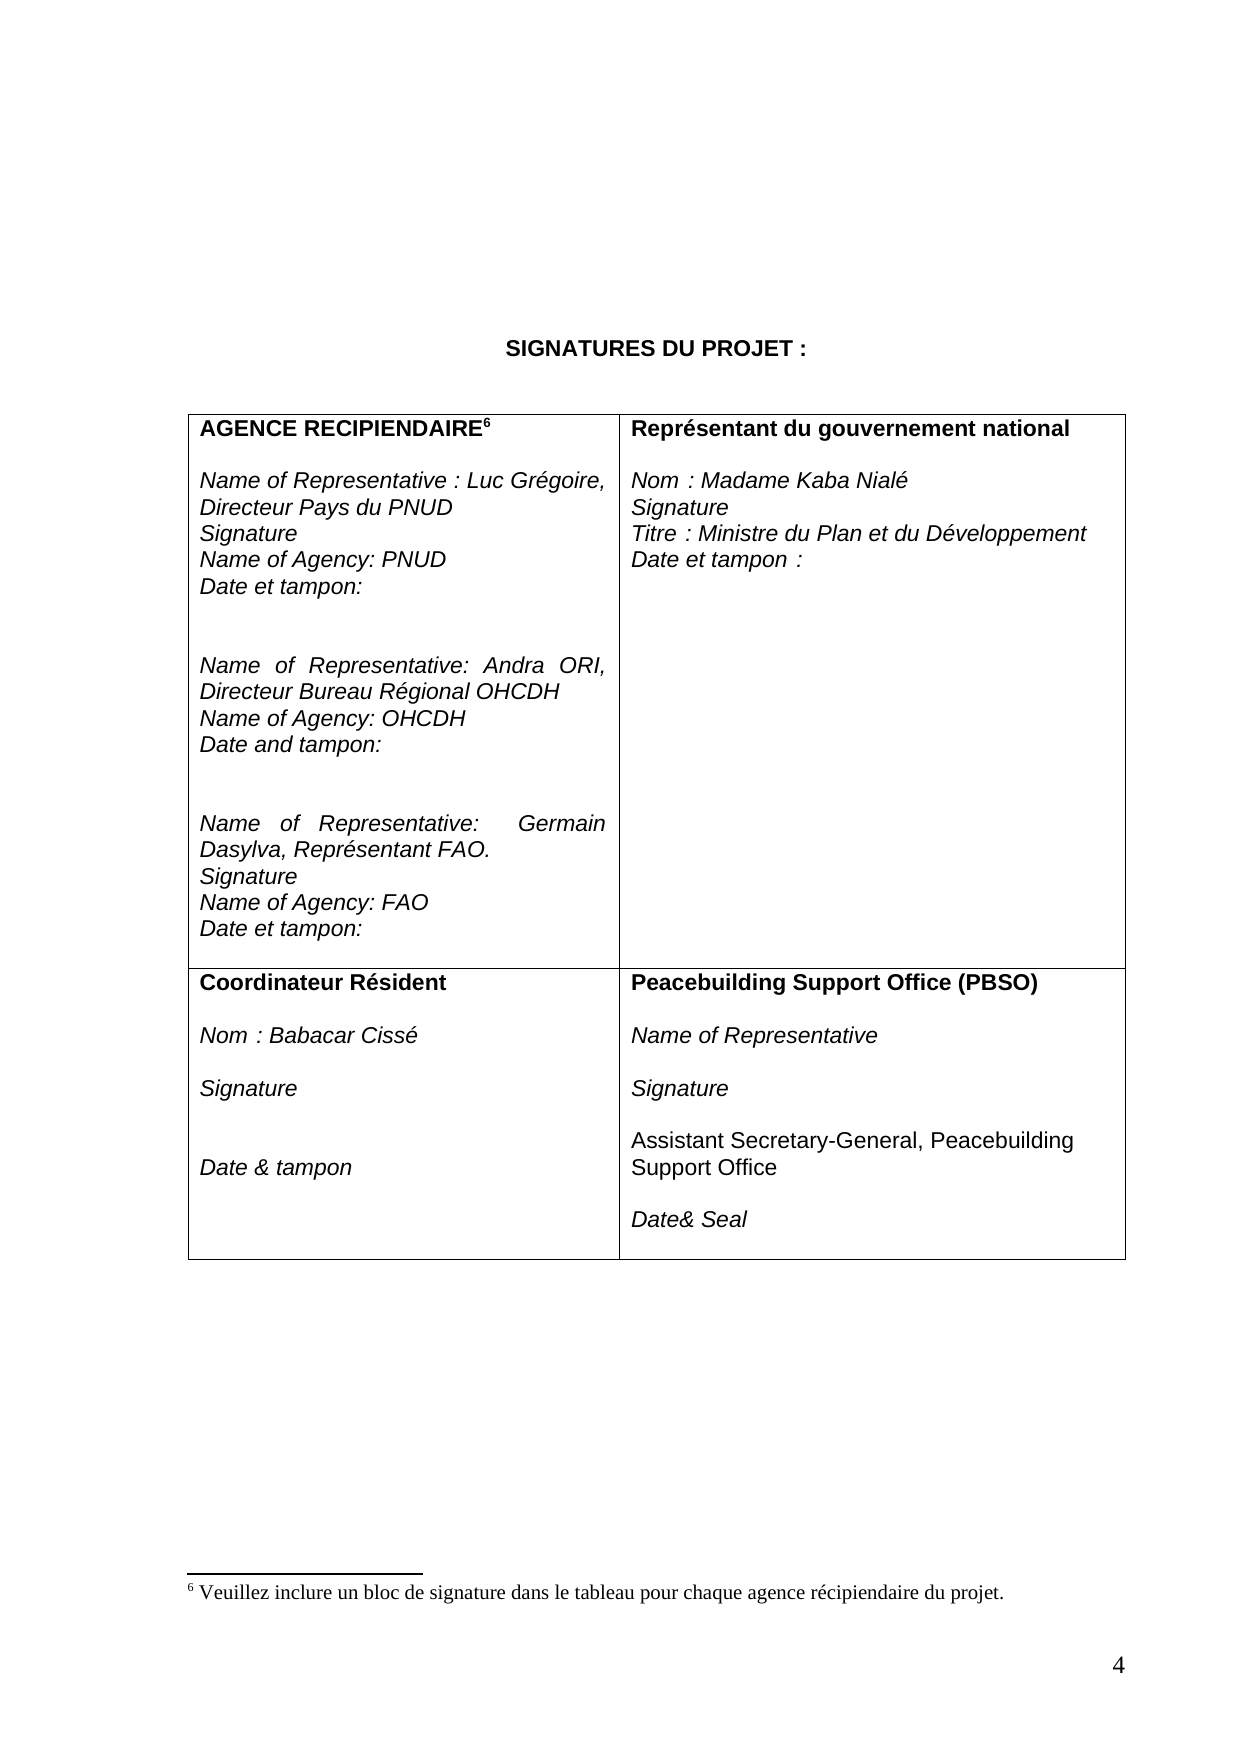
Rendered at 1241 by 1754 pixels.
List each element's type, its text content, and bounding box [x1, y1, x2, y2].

text SIGNATURES DU PROJET : [187, 334, 1125, 361]
table_header Représentant du gouvernement national Nom : Madame Kaba Nialé Signature Titre : Ministre du Plan et du Développement Date et tampon : [620, 415, 1125, 968]
table_header AGENCE RECIPIENDAIRE Name of Representative : Luc Grégoire, Directeur Pays du PNUD Signature Name of Agency: PNUD Date et tampon: Name of Representative: Andra ORI, Directeur Bureau Régional OHCDH Name of Agency: OHCDH Date and tampon: Name of Representative: Germain Dasylva, Représentant FAO. Signature Name of Agency: FAO Date et tampon: [189, 415, 619, 968]
table_cell Peacebuilding Support Office (PBSO) Name of Representative Signature Assistant Secretary-General, Peacebuilding Support Office Date& Seal [620, 969, 1125, 1259]
table_cell Coordinateur Résident Nom : Babacar Cissé Signature Date & tampon [189, 969, 619, 1259]
